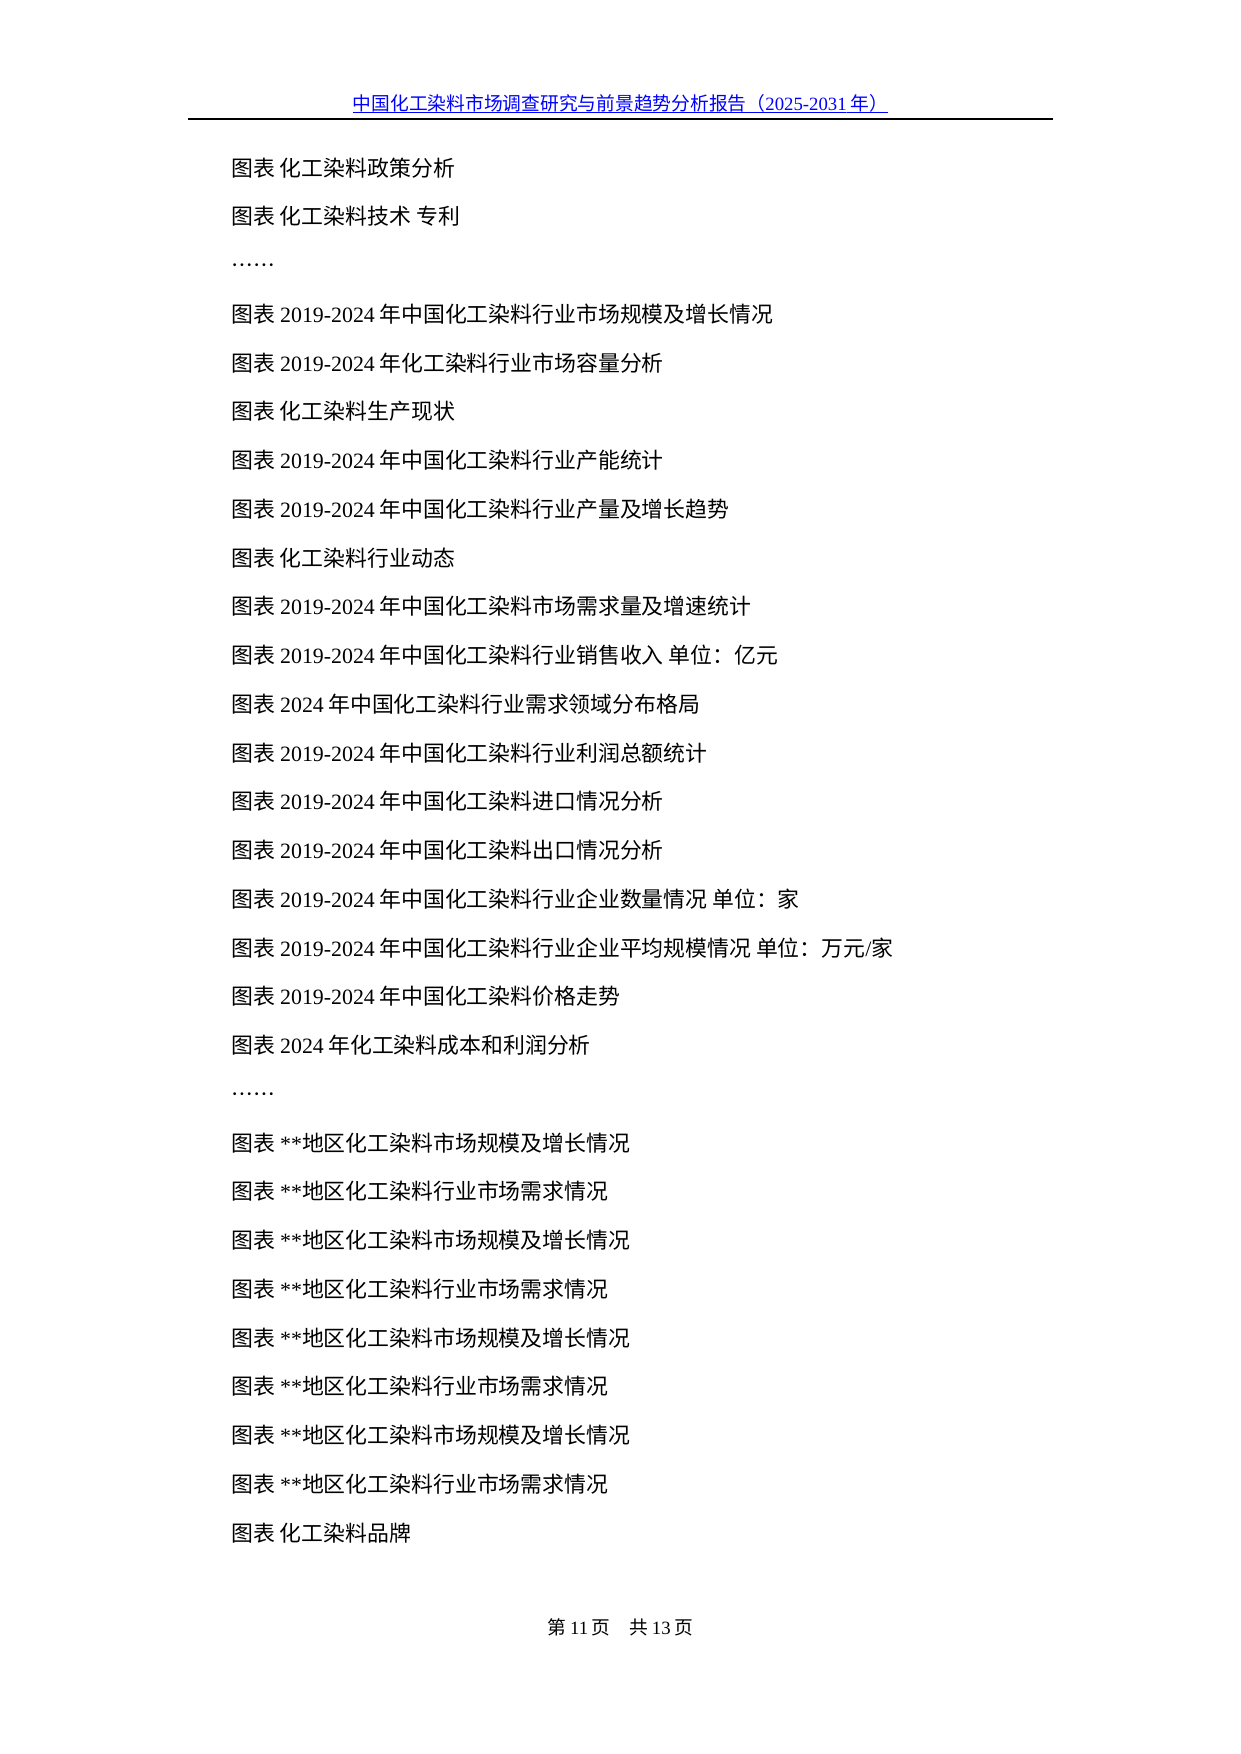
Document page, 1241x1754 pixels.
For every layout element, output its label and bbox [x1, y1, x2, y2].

text [187, 150, 1053, 1548]
